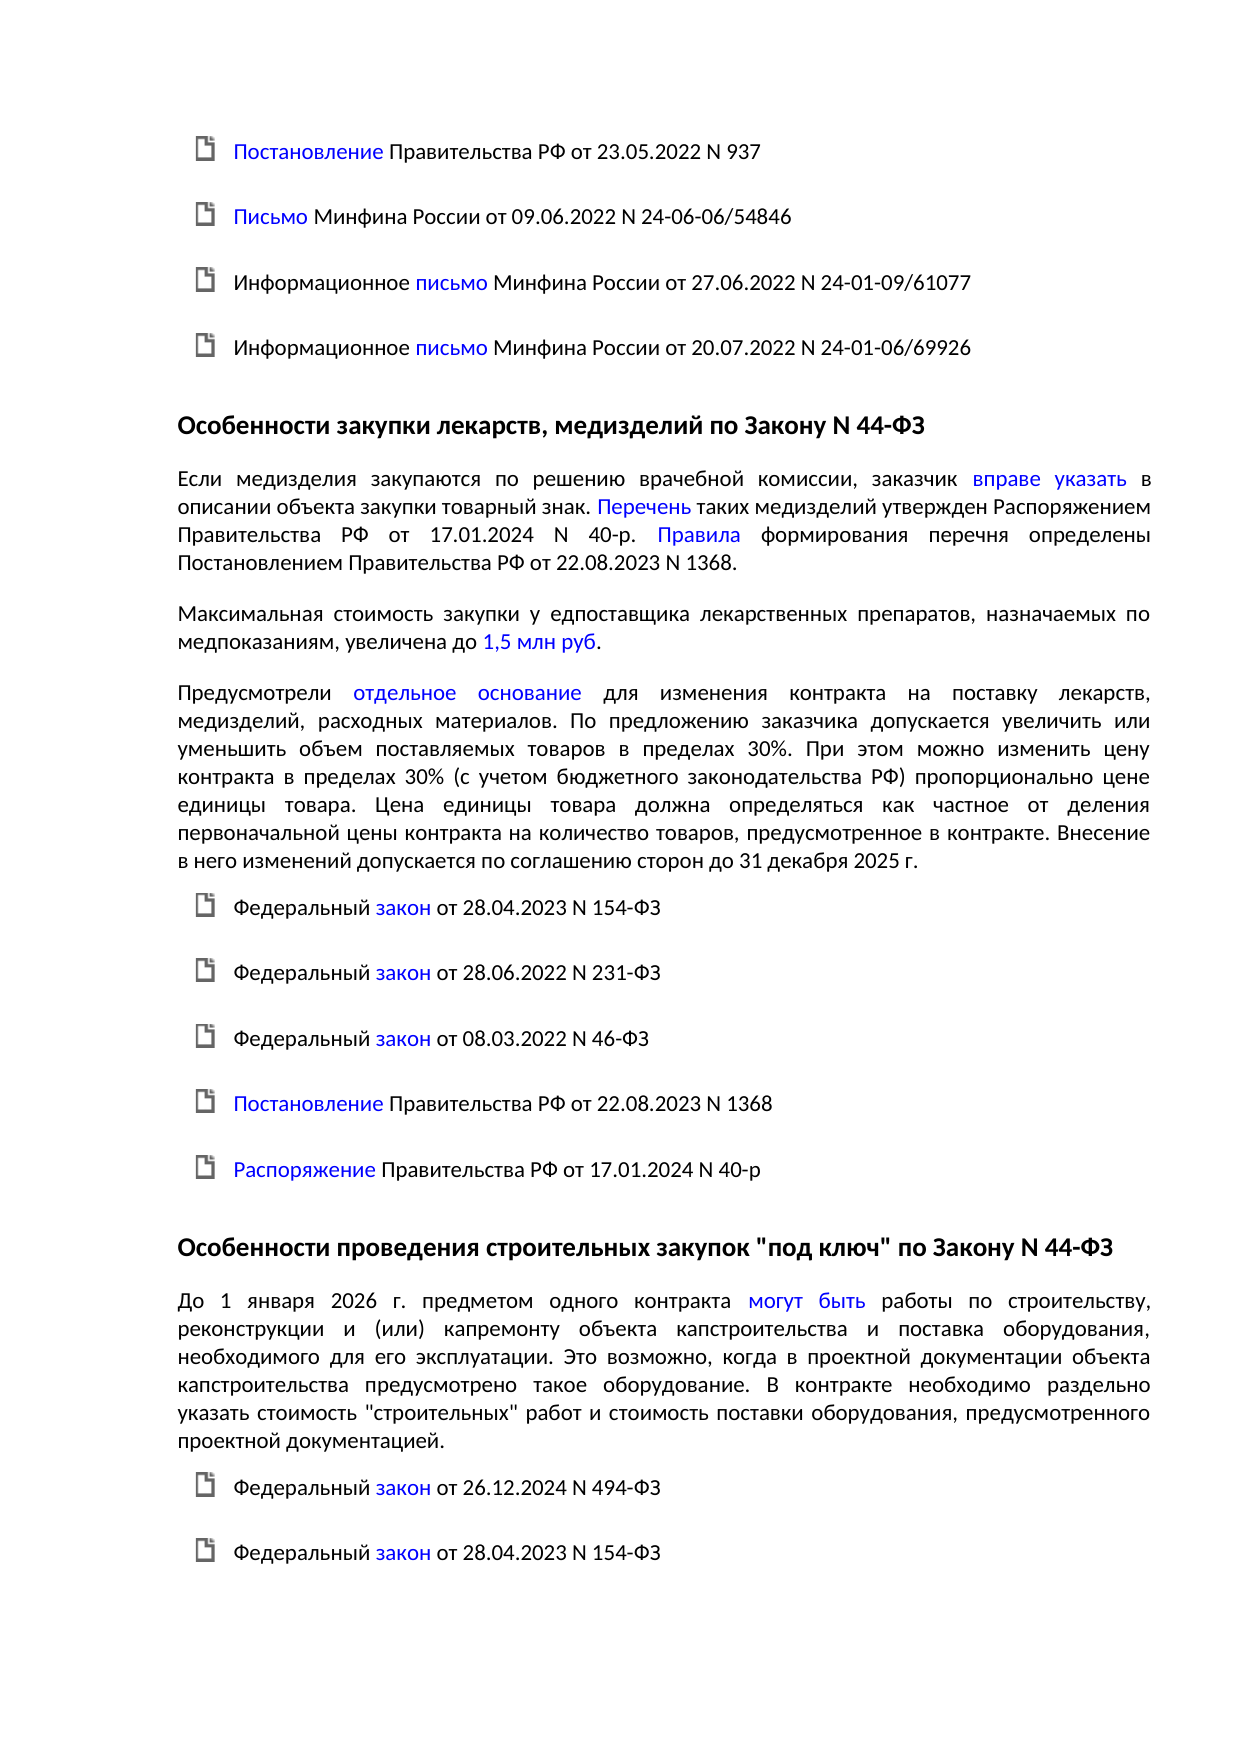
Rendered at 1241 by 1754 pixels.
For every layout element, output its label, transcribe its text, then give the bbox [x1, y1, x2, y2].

picture [195, 202, 215, 226]
picture [195, 1089, 215, 1113]
text Максимальная стоимость закупки у едпоставщика лекарственных препаратов, назначаемых по медпоказаниям, увеличена до 1,5 млн руб. [177, 599, 1152, 655]
picture [195, 1024, 215, 1048]
text Если медизделия закупаются по решению врачебной комиссии, заказчик вправе указать в описании объекта закупки товарный знак. Перечень таких медизделий утвержден Распоряжением Правительства РФ от 17.01.2024 N 40-р. Правила формирования перечня определены Постановлением Правительства РФ от 22.08.2023 N 1368. [177, 464, 1152, 576]
picture [195, 893, 215, 917]
picture [195, 267, 215, 292]
picture [195, 1472, 215, 1497]
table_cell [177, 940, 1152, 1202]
text Особенности закупки лекарств, медизделий по Закону N 44-ФЗ [177, 408, 1152, 441]
picture [195, 136, 215, 161]
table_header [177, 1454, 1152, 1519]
picture [195, 333, 215, 357]
text До 1 января 2026 г. предметом одного контракта могут быть работы по строительству, реконструкции и (или) капремонту объекта капстроительства и поставка оборудования, необходимого для его эксплуатации. Это возможно, когда в проектной документации объекта капстроительства предусмотрено такое оборудование. В контракте необходимо раздельно указать стоимость "строительных" работ и стоимость поставки оборудования, предусмотренного проектной документацией. [177, 1286, 1152, 1454]
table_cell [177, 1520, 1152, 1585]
picture [195, 1538, 215, 1562]
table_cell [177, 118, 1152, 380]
picture [195, 958, 215, 982]
picture [195, 1155, 215, 1179]
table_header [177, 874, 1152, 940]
text Особенности проведения строительных закупок "под ключ" по Закону N 44-ФЗ [177, 1230, 1152, 1263]
text Предусмотрели отдельное основание для изменения контракта на поставку лекарств, медизделий, расходных материалов. По предложению заказчика допускается увеличить или уменьшить объем поставляемых товаров в пределах 30%. При этом можно изменить цену контракта в пределах 30% (с учетом бюджетного законодательства РФ) пропорционально цене единицы товара. Цена единицы товара должна определяться как частное от деления первоначальной цены контракта на количество товаров, предусмотренное в контракте. Внесение в него изменений допускается по соглашению сторон до 31 декабря 2025 г. [177, 678, 1152, 874]
